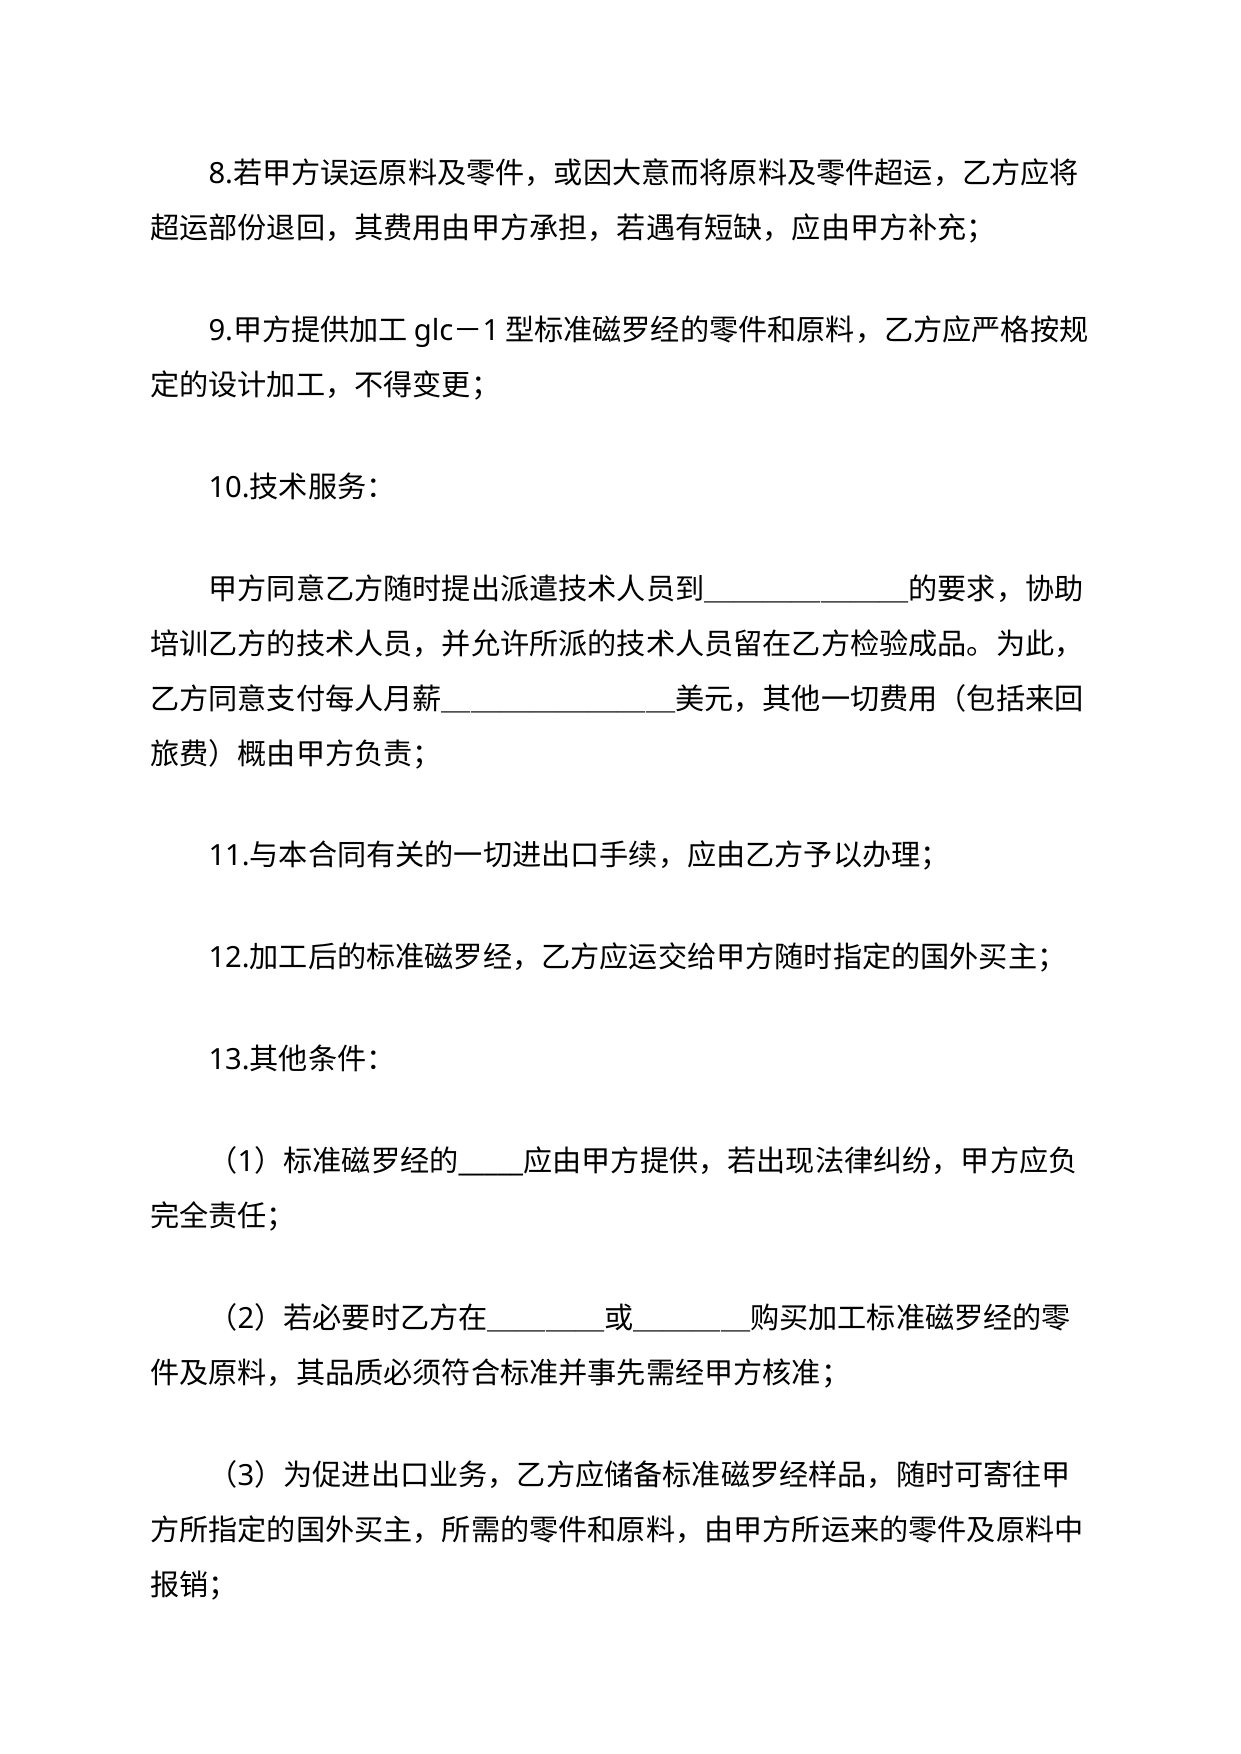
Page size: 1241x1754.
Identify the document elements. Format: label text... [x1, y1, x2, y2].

text 8.若甲方误运原料及零件，或因大意而将原料及零件超运，乙方应将超运部份退回，其费用由甲方承担，若遇有短缺，应由甲方补充； [150, 150, 1090, 247]
text 12.加工后的标准磁罗经，乙方应运交给甲方随时指定的国外买主； [150, 934, 1090, 976]
text 10.技术服务： [150, 463, 1090, 506]
text 甲方同意乙方随时提出派遣技术人员到＿＿＿＿＿＿＿的要求，协助培训乙方的技术人员，并允许所派的技术人员留在乙方检验成品。为此，乙方同意支付每人月薪＿＿＿＿＿＿＿＿美元，其他一切费用（包括来回旅费）概由甲方负责； [150, 566, 1090, 772]
text （3）为促进出口业务，乙方应储备标准磁罗经样品，随时可寄往甲方所指定的国外买主，所需的零件和原料，由甲方所运来的零件及原料中报销； [150, 1451, 1090, 1604]
text （2）若必要时乙方在＿＿＿＿或＿＿＿＿购买加工标准磁罗经的零件及原料，其品质必须符合标准并事先需经甲方核准； [150, 1295, 1090, 1392]
text （1）标准磁罗经的_____应由甲方提供，若出现法律纠纷，甲方应负完全责任； [150, 1138, 1090, 1235]
text 11.与本合同有关的一切进出口手续，应由乙方予以办理； [150, 832, 1090, 874]
text 9.甲方提供加工glc－1型标准磁罗经的零件和原料，乙方应严格按规定的设计加工，不得变更； [150, 307, 1090, 404]
text 13.其他条件： [150, 1036, 1090, 1078]
